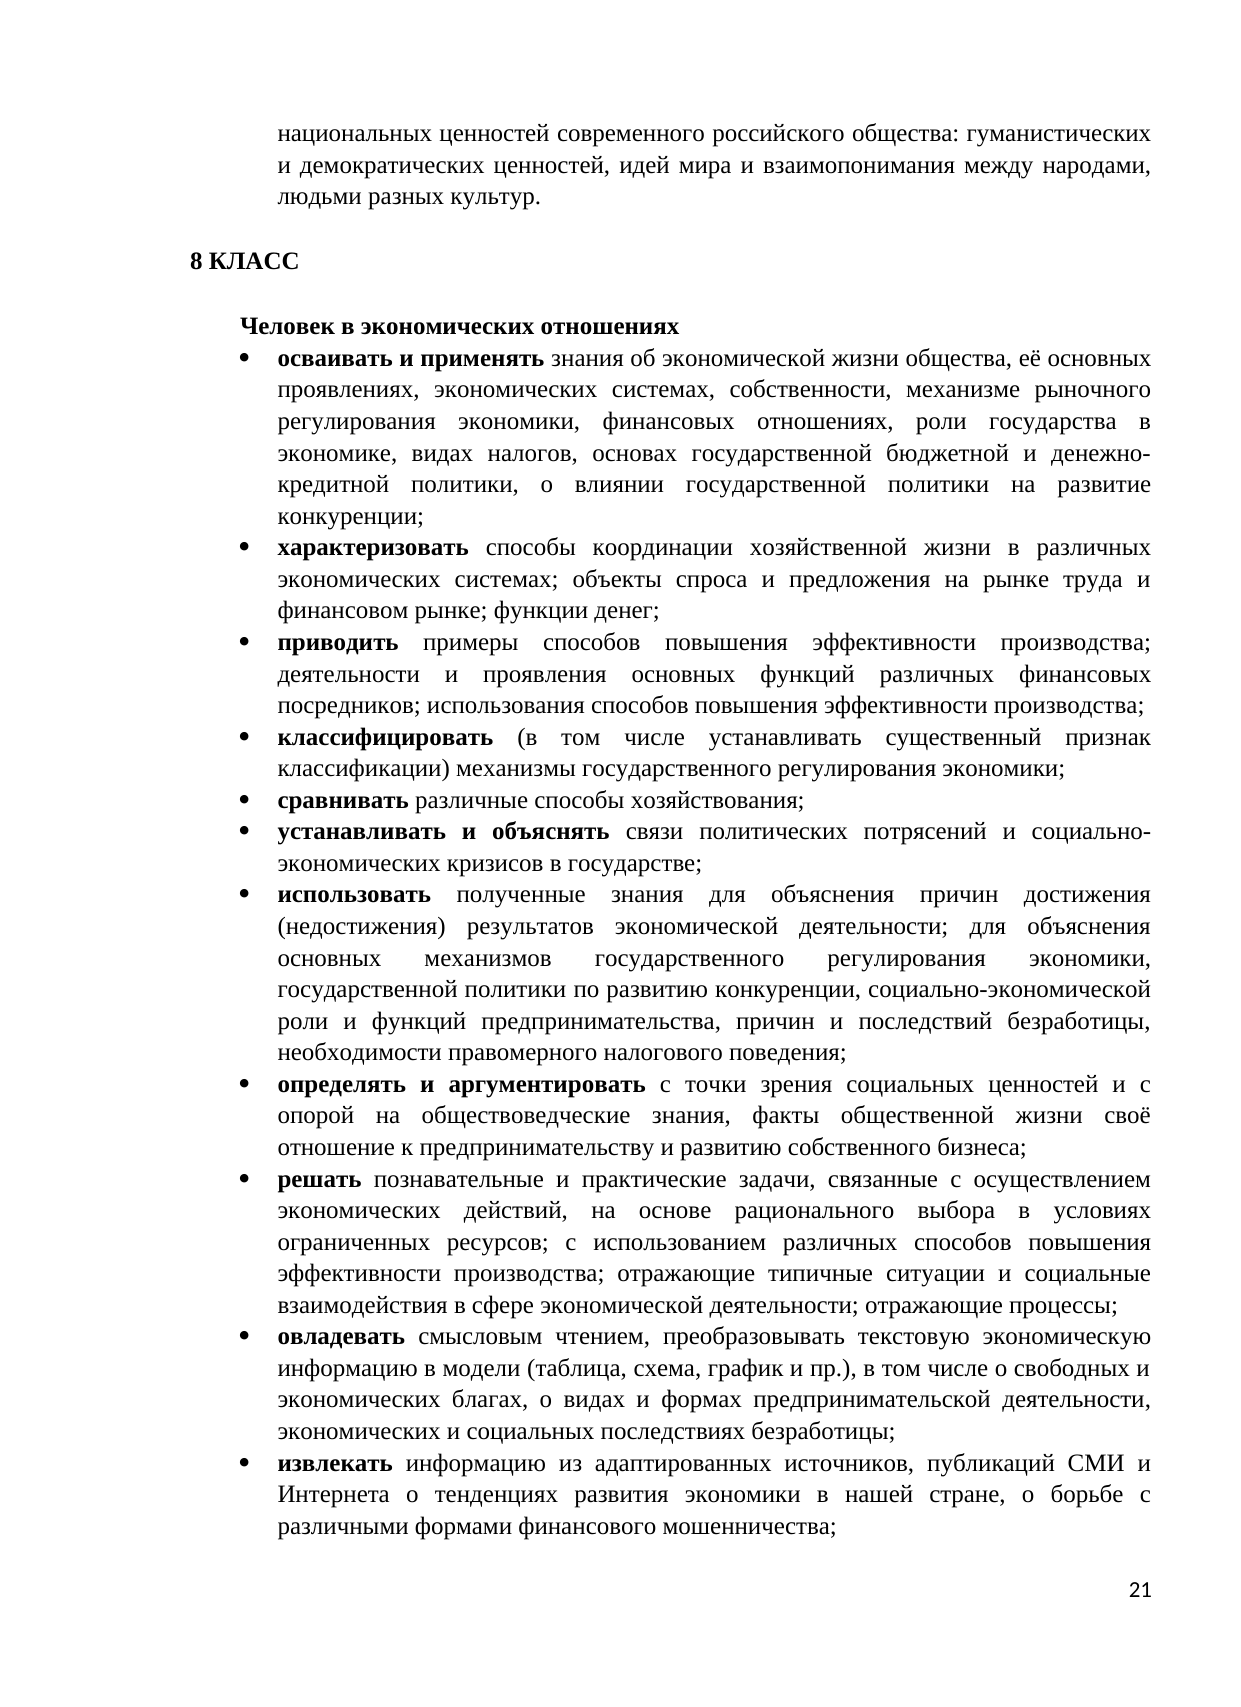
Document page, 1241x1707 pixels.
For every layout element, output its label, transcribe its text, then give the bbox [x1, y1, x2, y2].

list осваивать и применять знания об экономической жизни общества, её основных проявлениях, экономических системах, собственности, механизме рыночного регулирования экономики, финансовых отношениях, роли государства в экономике, видах налогов, основах государственной бюджетной и денежно-кредитной политики, о влиянии государственной политики на развитие конкуренции; [240, 343, 1152, 529]
list решать познавательные и практические задачи, связанные с осуществлением экономических действий, на основе рационального выбора в условиях ограниченных ресурсов; с использованием различных способов повышения эффективности производства; отражающие типичные ситуации и социальные взаимодействия в сфере экономической деятельности; отражающие процессы; [240, 1164, 1152, 1319]
list характеризовать способы координации хозяйственной жизни в различных экономических системах; объекты спроса и предложения на рынке труда и финансовом рынке; функции денег; [240, 532, 1152, 624]
text Человек в экономических отношениях [177, 311, 1152, 340]
list овладевать смысловым чтением, преобразовывать текстовую экономическую информацию в модели (таблица, схема, график и пр.), в том числе о свободных и экономических благах, о видах и формах предпринимательской деятельности, экономических и социальных последствиях безрабо­тицы; [240, 1321, 1152, 1445]
list определять и аргументировать с точки зрения социальных ценностей и с опорой на обществоведческие знания, факты общественной жизни своё отношение к предпринимательству и развитию собственного бизнеса; [240, 1069, 1152, 1161]
list использовать полученные знания для объяснения причин достижения (недостижения) результатов экономической деятельности; для объяснения основных механизмов государственного регулирования экономики, государственной политики по развитию конкуренции, социально-экономической роли и функций предпринимательства, причин и последствий безработицы, необходимости правомерного налогового поведения; [240, 879, 1152, 1066]
list устанавливать и объяснять связи политических потрясений и социально-экономических кризисов в государстве; [240, 816, 1152, 877]
list приводить примеры способов повышения эффективности производства; деятельности и проявления основных функций различных финансовых посредников; использования способов повышения эффективности производства; [240, 627, 1152, 719]
list сравнивать различные способы хозяйствования; [240, 785, 1152, 814]
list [240, 118, 1152, 210]
list извлекать информацию из адаптированных источников, публикаций СМИ и Интернета о тенденциях развития экономики в нашей стране, о борьбе с различными формами финансового мошенничества; [240, 1448, 1152, 1539]
list классифицировать (в том числе устанавливать существенный признак классификации) механизмы государственного регулирования экономики; [240, 722, 1152, 782]
text 8 КЛАСС [190, 246, 1152, 275]
